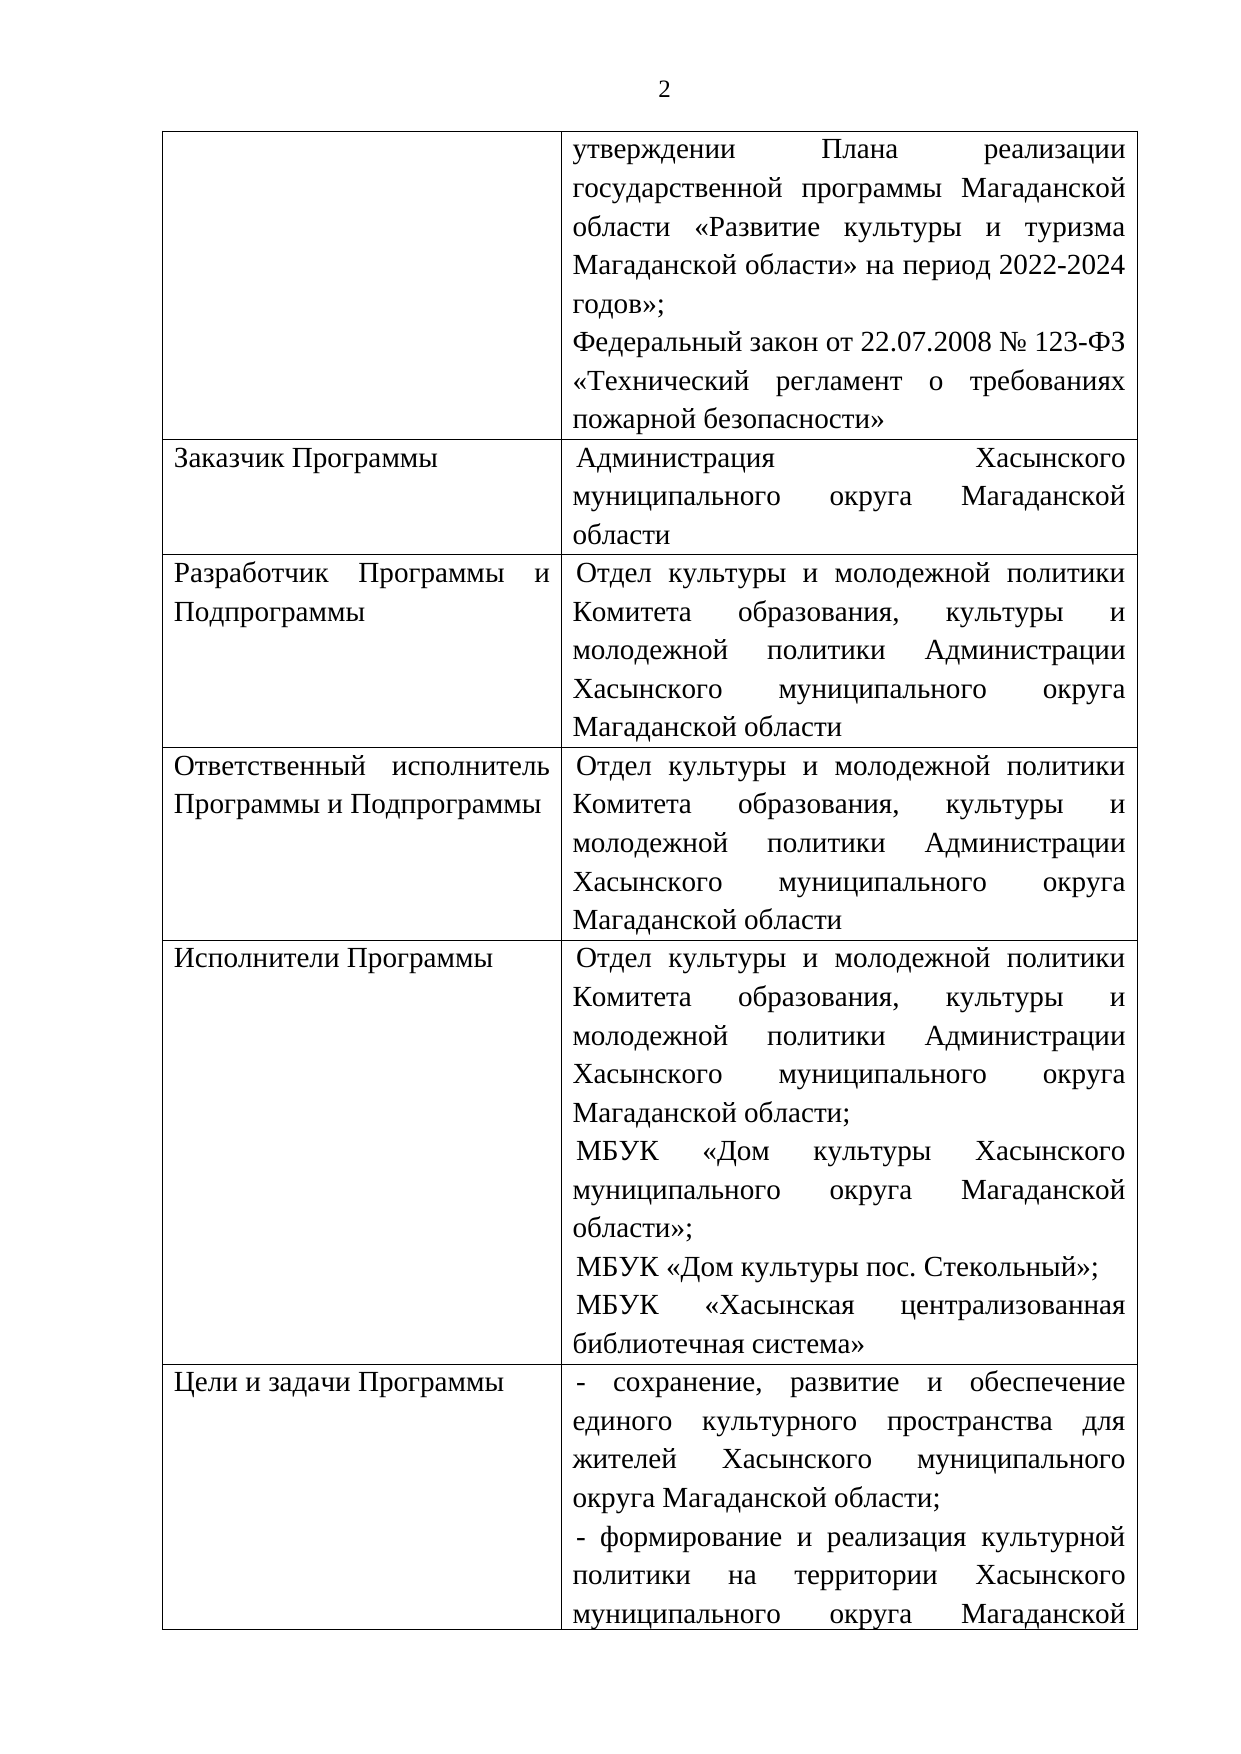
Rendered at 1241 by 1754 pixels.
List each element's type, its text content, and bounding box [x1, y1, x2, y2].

table_cell Исполнители Программы [163, 941, 561, 1363]
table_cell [562, 132, 1137, 439]
table_cell Отдел культуры и молодежной политики Комитета образования, культуры и молодежной политики Администрации Хасынского муниципального округа Магаданской области [562, 748, 1137, 939]
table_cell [163, 132, 561, 439]
table_cell Отдел культуры и молодежной политики Комитета образования, культуры и молодежной политики Администрации Хасынского муниципального округа Магаданской области; МБУК «Дом культуры Хасынского муниципального округа Магаданской области»; МБУК «Дом культуры пос. Стекольный»; МБУК «Хасынская централизованная библиотечная система» [562, 941, 1137, 1363]
table_cell Заказчик Программы [163, 440, 561, 554]
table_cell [163, 1365, 561, 1629]
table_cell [562, 1365, 1137, 1629]
table_cell Разработчик Программы и Подпрограммы [163, 555, 561, 747]
table_cell Отдел культуры и молодежной политики Комитета образования, культуры и молодежной политики Администрации Хасынского муниципального округа Магаданской области [562, 555, 1137, 747]
table_cell Ответственный исполнитель Программы и Подпрограммы [163, 748, 561, 939]
table_cell Администрация Хасынского муниципального округа Магаданской области [562, 440, 1137, 554]
